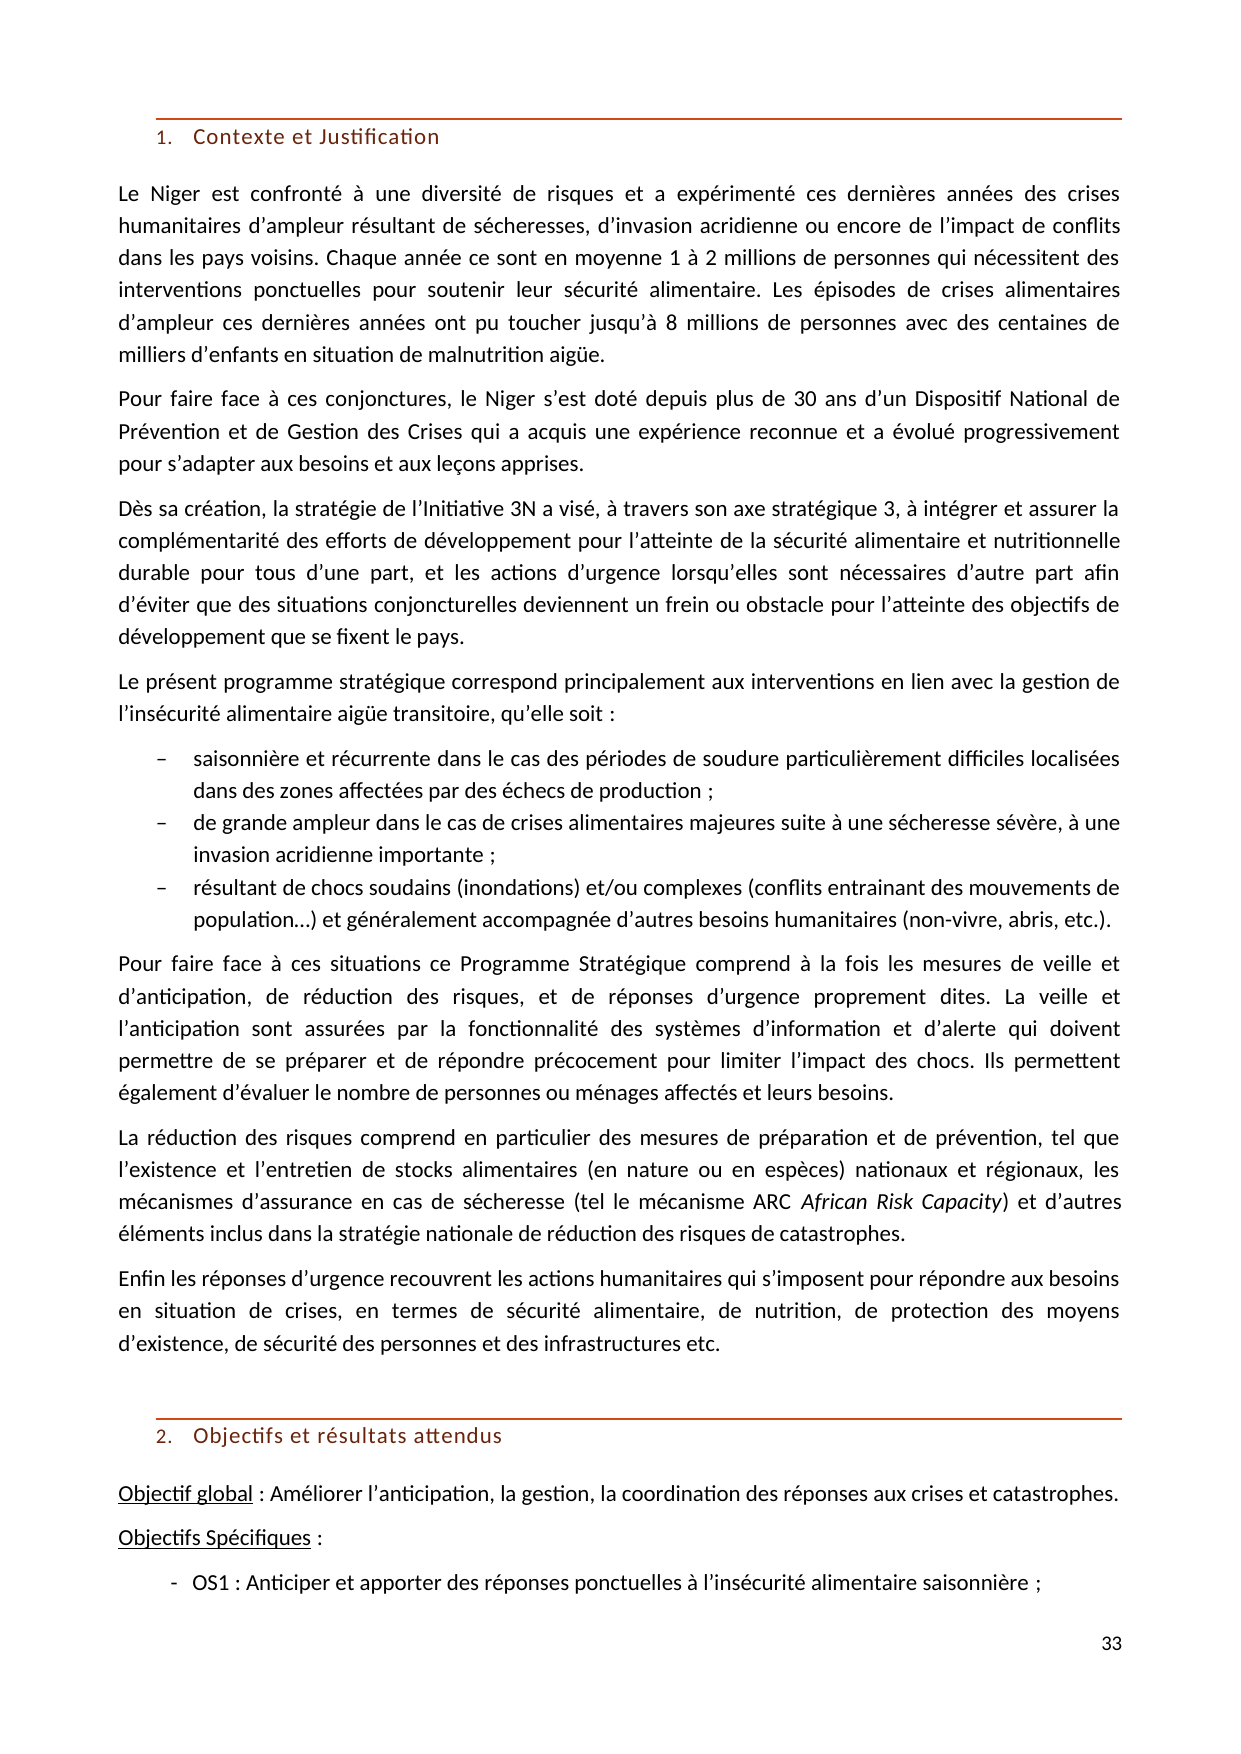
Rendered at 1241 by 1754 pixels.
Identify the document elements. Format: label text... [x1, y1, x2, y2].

subtitle Contexte et Justification [156, 120, 1122, 150]
text La réduction des risques comprend en particulier des mesures de préparation et de prévention, tel que l’existence et l’entretien de stocks alimentaires (en nature ou en espèces) nationaux et régionaux, les mécanismes d’assurance en cas de sécheresse (tel le mécanisme ARC African Risk Capacity) et d’autres éléments inclus dans la stratégie nationale de réduction des risques de catastrophes. [118, 1123, 1122, 1248]
subtitle Objectifs et résultats attendus [156, 1420, 1122, 1450]
text Le présent programme stratégique correspond principalement aux interventions en lien avec la gestion de l’insécurité alimentaire aigüe transitoire, qu’elle soit : [118, 667, 1122, 727]
text Pour faire face à ces situations ce Programme Stratégique comprend à la fois les mesures de veille et d’anticipation, de réduction des risques, et de réponses d’urgence proprement dites. La veille et l’anticipation sont assurées par la fonctionnalité des systèmes d’information et d’alerte qui doivent permettre de se préparer et de répondre précocement pour limiter l’impact des chocs. Ils permettent également d’évaluer le nombre de personnes ou ménages affectés et leurs besoins. [118, 949, 1122, 1106]
list saisonnière et récurrente dans le cas des périodes de soudure particulièrement difficiles localisées dans des zones affectées par des échecs de production ; [156, 744, 1122, 804]
text Le Niger est confronté à une diversité de risques et a expérimenté ces dernières années des crises humanitaires d’ampleur résultant de sécheresses, d’invasion acridienne ou encore de l’impact de conflits dans les pays voisins. Chaque année ce sont en moyenne 1 à 2 millions de personnes qui nécessitent des interventions ponctuelles pour soutenir leur sécurité alimentaire. Les épisodes de crises alimentaires d’ampleur ces dernières années ont pu toucher jusqu’à 8 millions de personnes avec des centaines de milliers d’enfants en situation de malnutrition aigüe. [118, 179, 1122, 368]
text Enfin les réponses d’urgence recouvrent les actions humanitaires qui s’imposent pour répondre aux besoins en situation de crises, en termes de sécurité alimentaire, de nutrition, de protection des moyens d’existence, de sécurité des personnes et des infrastructures etc. [118, 1264, 1122, 1357]
list résultant de chocs soudains (inondations) et/ou complexes (conflits entrainant des mouvements de population…) et généralement accompagnée d’autres besoins humanitaires (non-vivre, abris, etc.). [156, 873, 1122, 933]
text Pour faire face à ces conjonctures, le Niger s’est doté depuis plus de 30 ans d’un Dispositif National de Prévention et de Gestion des Crises qui a acquis une expérience reconnue et a évolué progressivement pour s’adapter aux besoins et aux leçons apprises. [118, 384, 1122, 477]
text Objectifs Spécifiques : [118, 1523, 1122, 1552]
text Dès sa création, la stratégie de l’Initiative 3N a visé, à travers son axe stratégique 3, à intégrer et assurer la complémentarité des efforts de développement pour l’atteinte de la sécurité alimentaire et nutritionnelle durable pour tous d’une part, et les actions d’urgence lorsqu’elles sont nécessaires d’autre part afin d’éviter que des situations conjoncturelles deviennent un frein ou obstacle pour l’atteinte des objectifs de développement que se fixent le pays. [118, 494, 1122, 650]
list de grande ampleur dans le cas de crises alimentaires majeures suite à une sécheresse sévère, à une invasion acridienne importante ; [156, 808, 1122, 868]
list OS1 : Anticiper et apporter des réponses ponctuelles à l’insécurité alimentaire saisonnière ; [170, 1568, 1122, 1596]
text Objectif global : Améliorer l’anticipation, la gestion, la coordination des réponses aux crises et catastrophes. [118, 1479, 1122, 1507]
